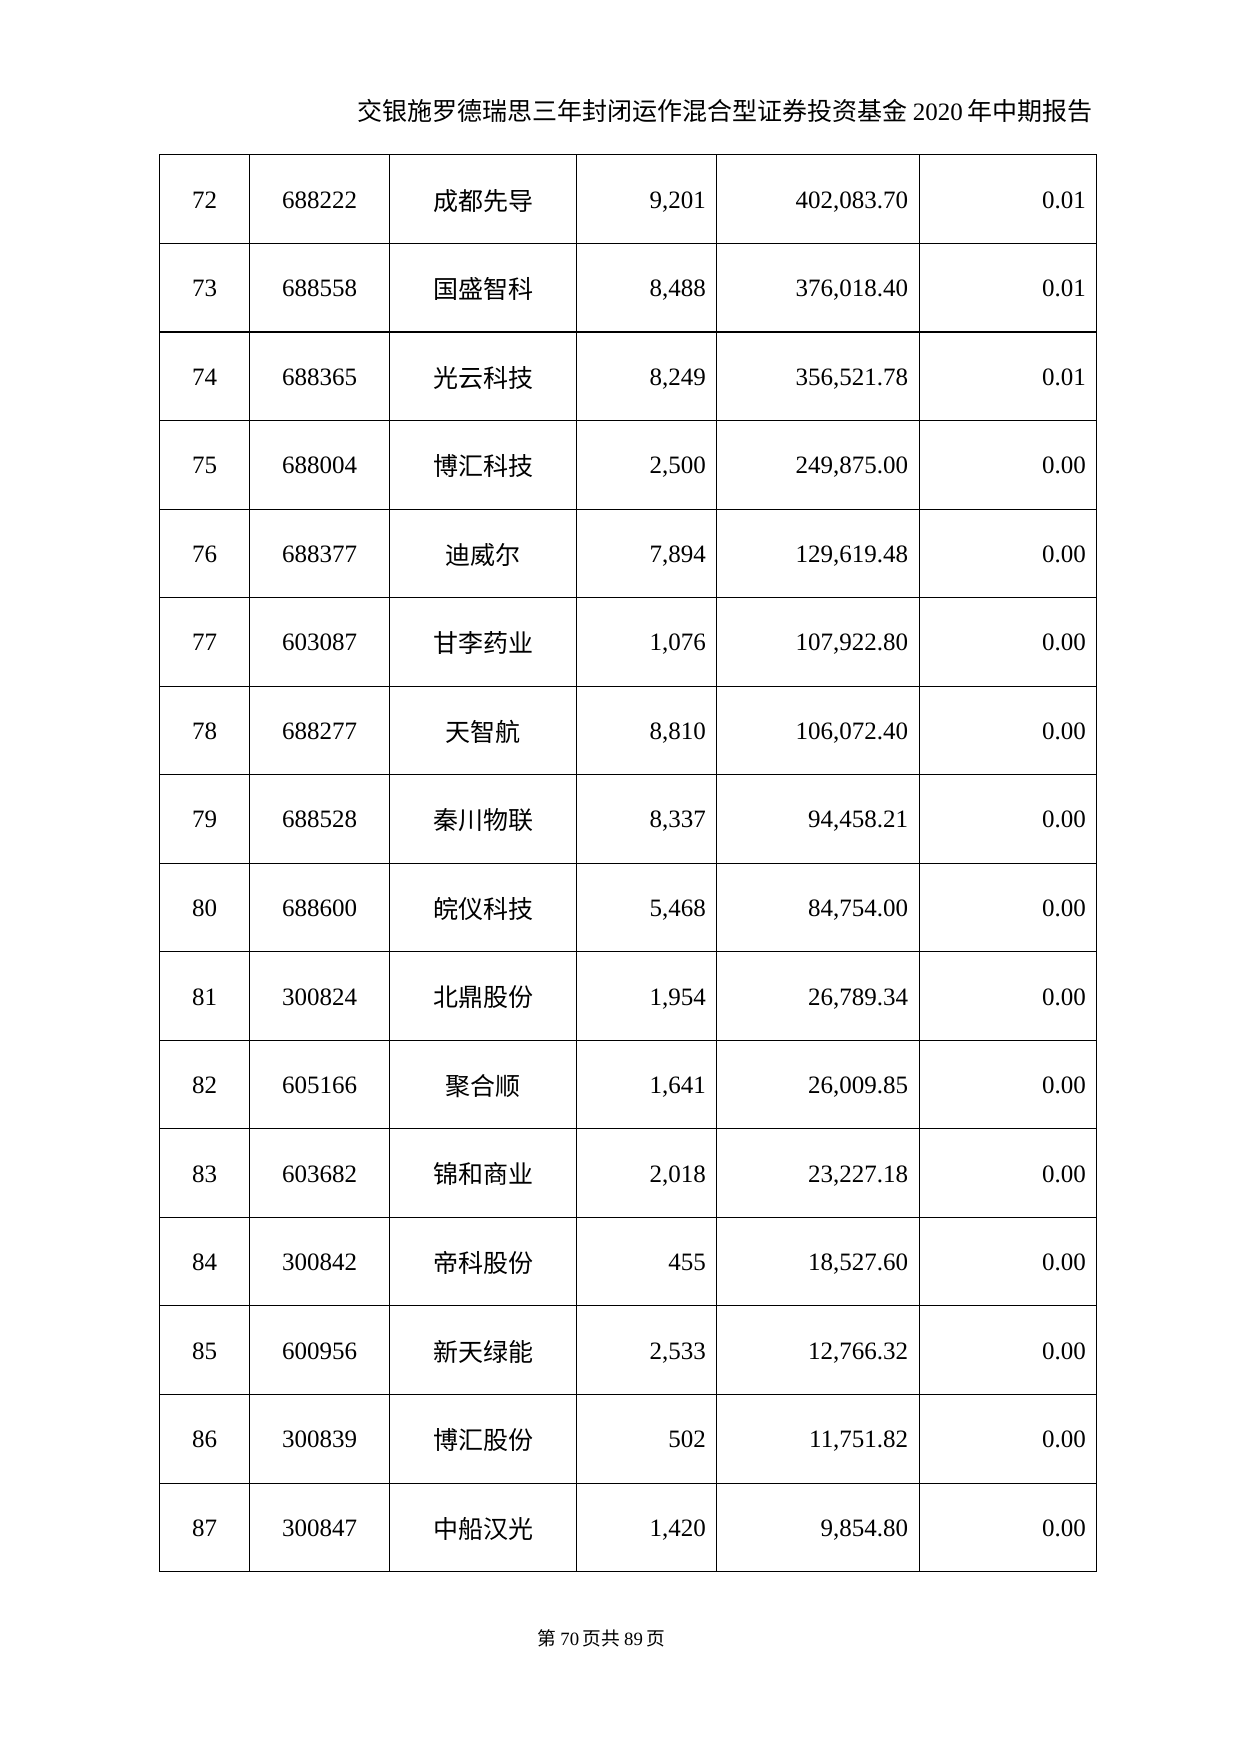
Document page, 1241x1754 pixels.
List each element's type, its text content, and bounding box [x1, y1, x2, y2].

table_cell 1,954 [577, 952, 716, 1040]
table_cell 23,227.18 [717, 1129, 919, 1217]
table_cell 0.00 [920, 864, 1096, 951]
table_cell 74 [160, 333, 249, 420]
table_cell 7,894 [577, 510, 716, 597]
table_cell 0.01 [920, 333, 1096, 420]
table_cell 0.01 [920, 155, 1096, 243]
table_cell 中船汉光 [390, 1484, 576, 1571]
table_cell 82 [160, 1041, 249, 1128]
table_cell 0.00 [920, 510, 1096, 597]
table_cell 0.01 [920, 244, 1096, 331]
table_cell 8,488 [577, 244, 716, 331]
table_cell 603087 [250, 598, 389, 686]
table_cell 455 [577, 1218, 716, 1305]
table_cell 300847 [250, 1484, 389, 1571]
table_cell 帝科股份 [390, 1218, 576, 1305]
table_cell 83 [160, 1129, 249, 1217]
table_cell 2,500 [577, 421, 716, 508]
table_cell 9,201 [577, 155, 716, 243]
table_cell 9,854.80 [717, 1484, 919, 1571]
table_cell 79 [160, 775, 249, 863]
table_cell 0.00 [920, 1306, 1096, 1394]
table_cell 107,922.80 [717, 598, 919, 686]
table_cell 0.00 [920, 1395, 1096, 1482]
table_cell 356,521.78 [717, 333, 919, 420]
table_cell 603682 [250, 1129, 389, 1217]
table_cell 成都先导 [390, 155, 576, 243]
table_cell 秦川物联 [390, 775, 576, 863]
table_cell 76 [160, 510, 249, 597]
table_cell 北鼎股份 [390, 952, 576, 1040]
table_cell 94,458.21 [717, 775, 919, 863]
table_cell 11,751.82 [717, 1395, 919, 1482]
table_cell 迪威尔 [390, 510, 576, 597]
table_cell 402,083.70 [717, 155, 919, 243]
table_cell 2,018 [577, 1129, 716, 1217]
table_cell 国盛智科 [390, 244, 576, 331]
table_cell 0.00 [920, 1484, 1096, 1571]
table_cell 甘李药业 [390, 598, 576, 686]
table_cell 博汇科技 [390, 421, 576, 508]
table_cell 天智航 [390, 687, 576, 774]
table_cell 688600 [250, 864, 389, 951]
table_cell 80 [160, 864, 249, 951]
table_cell 106,072.40 [717, 687, 919, 774]
table_cell 0.00 [920, 1041, 1096, 1128]
table_cell 84 [160, 1218, 249, 1305]
table_cell 77 [160, 598, 249, 686]
table_cell 26,789.34 [717, 952, 919, 1040]
table_cell 688365 [250, 333, 389, 420]
table_cell 81 [160, 952, 249, 1040]
table_cell 8,810 [577, 687, 716, 774]
table_cell 75 [160, 421, 249, 508]
table_cell 0.00 [920, 775, 1096, 863]
table_cell 5,468 [577, 864, 716, 951]
table_cell 博汇股份 [390, 1395, 576, 1482]
table_cell 300842 [250, 1218, 389, 1305]
table_cell 皖仪科技 [390, 864, 576, 951]
table_cell 86 [160, 1395, 249, 1482]
table_cell 1,076 [577, 598, 716, 686]
table_cell 26,009.85 [717, 1041, 919, 1128]
table_cell 688277 [250, 687, 389, 774]
table_cell 0.00 [920, 687, 1096, 774]
table_cell 605166 [250, 1041, 389, 1128]
table_cell 376,018.40 [717, 244, 919, 331]
table_cell 249,875.00 [717, 421, 919, 508]
table_cell 688528 [250, 775, 389, 863]
table_cell 18,527.60 [717, 1218, 919, 1305]
table_cell 新天绿能 [390, 1306, 576, 1394]
table_cell 600956 [250, 1306, 389, 1394]
table_cell 688377 [250, 510, 389, 597]
table_cell 光云科技 [390, 333, 576, 420]
table_cell 锦和商业 [390, 1129, 576, 1217]
table_cell 2,533 [577, 1306, 716, 1394]
table_cell 0.00 [920, 1218, 1096, 1305]
table_cell 129,619.48 [717, 510, 919, 597]
table_cell 300839 [250, 1395, 389, 1482]
table_cell 78 [160, 687, 249, 774]
table_cell 0.00 [920, 1129, 1096, 1217]
table_cell 1,420 [577, 1484, 716, 1571]
table_cell 85 [160, 1306, 249, 1394]
table_cell 300824 [250, 952, 389, 1040]
table_cell 8,249 [577, 333, 716, 420]
table_cell 502 [577, 1395, 716, 1482]
table_cell 0.00 [920, 598, 1096, 686]
table_cell 聚合顺 [390, 1041, 576, 1128]
table_cell 0.00 [920, 952, 1096, 1040]
table_cell 84,754.00 [717, 864, 919, 951]
table_cell 12,766.32 [717, 1306, 919, 1394]
table_cell 87 [160, 1484, 249, 1571]
table_cell 688222 [250, 155, 389, 243]
table_cell 8,337 [577, 775, 716, 863]
table_cell 688004 [250, 421, 389, 508]
table_cell 688558 [250, 244, 389, 331]
table_cell 1,641 [577, 1041, 716, 1128]
table_cell 0.00 [920, 421, 1096, 508]
table_cell 73 [160, 244, 249, 331]
table_cell 72 [160, 155, 249, 243]
